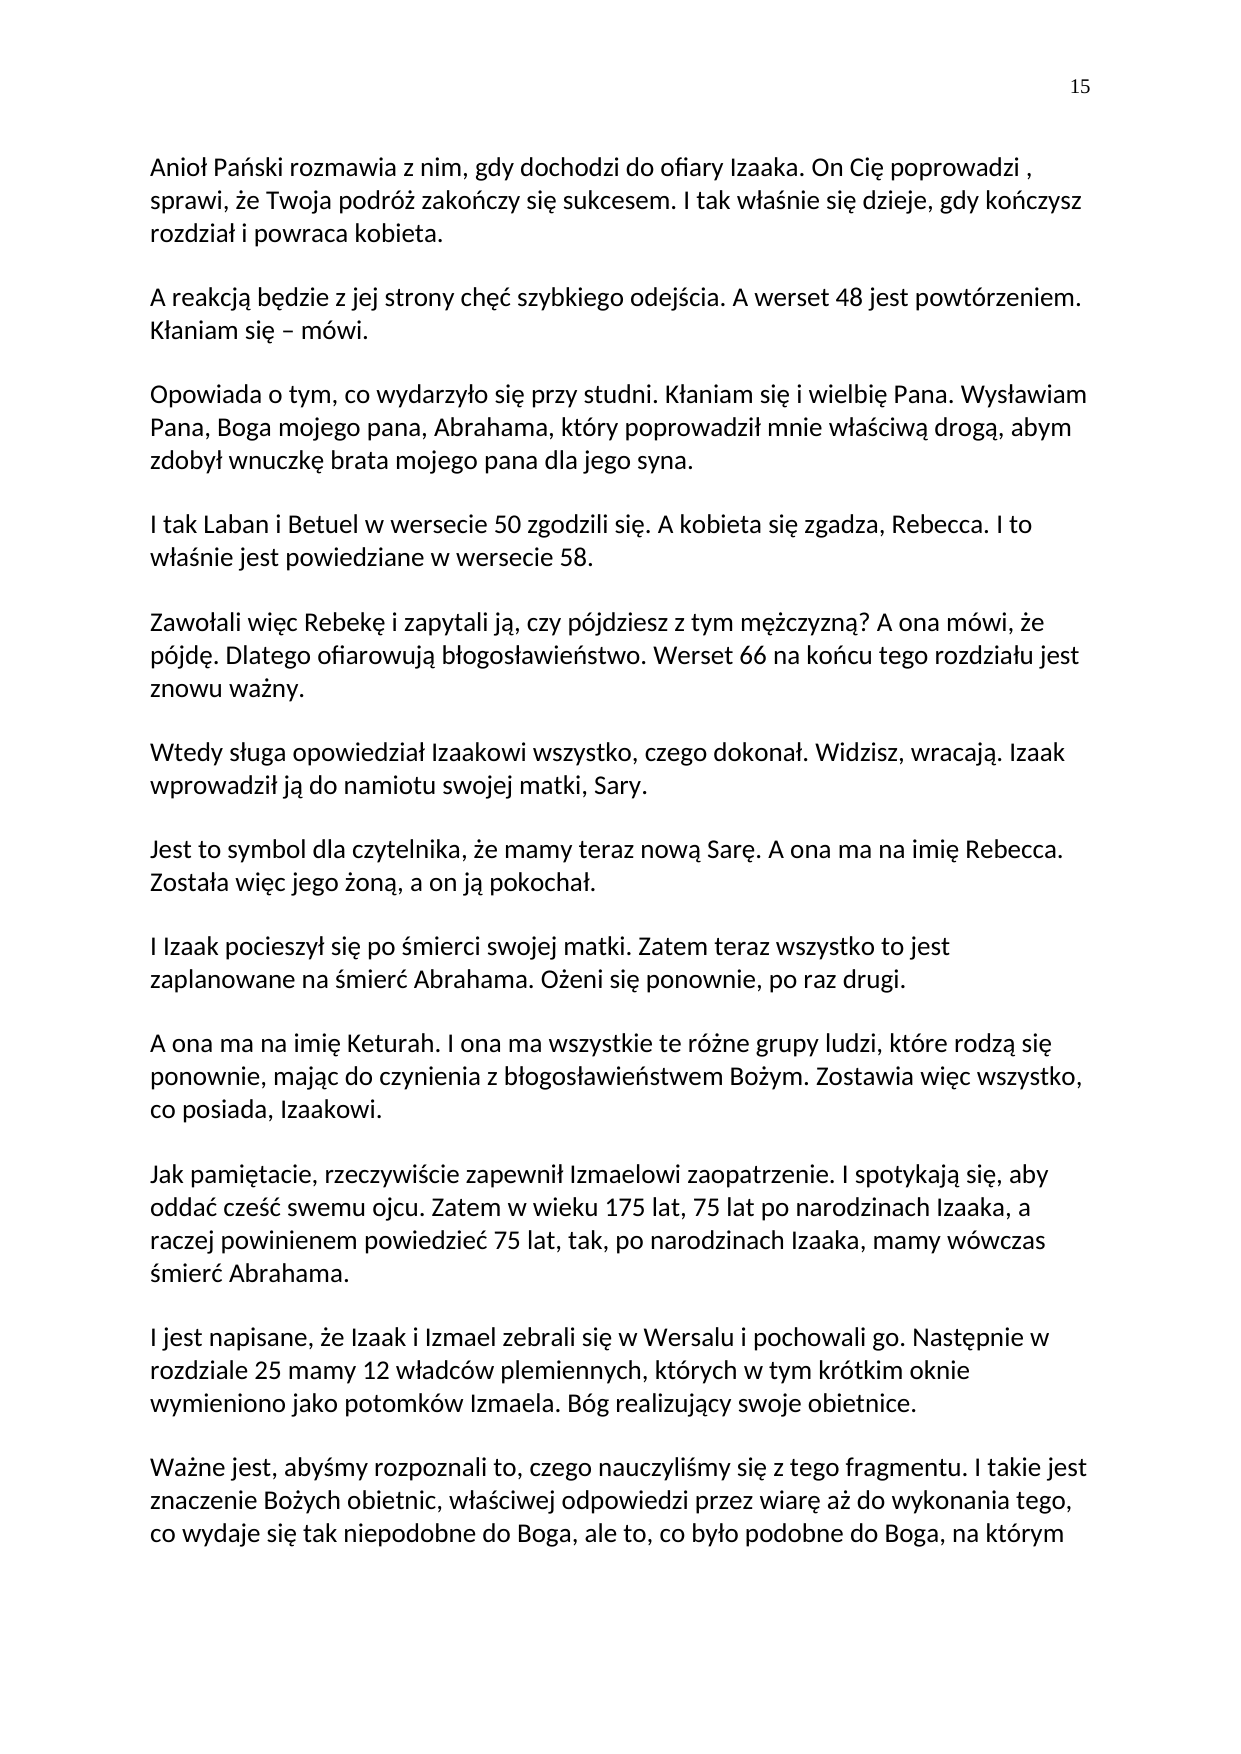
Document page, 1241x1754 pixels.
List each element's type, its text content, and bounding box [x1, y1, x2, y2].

text A reakcją będzie z jej strony chęć szybkiego odejścia. A werset 48 jest powtórzeniem. Kłaniam się – mówi. [150, 280, 1090, 346]
text I Izaak pocieszył się po śmierci swojej matki. Zatem teraz wszystko to jest zaplanowane na śmierć Abrahama. Ożeni się ponownie, po raz drugi. [150, 929, 1090, 995]
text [150, 1450, 1090, 1549]
text I tak Laban i Betuel w wersecie 50 zgodzili się. A kobieta się zgadza, Rebecca. I to właśnie jest powiedziane w wersecie 58. [150, 508, 1090, 574]
text Opowiada o tym, co wydarzyło się przy studni. Kłaniam się i wielbię Pana. Wysławiam Pana, Boga mojego pana, Abrahama, który poprowadził mnie właściwą drogą, abym zdobył wnuczkę brata mojego pana dla jego syna. [150, 377, 1090, 476]
text Jak pamiętacie, rzeczywiście zapewnił Izmaelowi zaopatrzenie. I spotykają się, aby oddać cześć swemu ojcu. Zatem w wieku 175 lat, 75 lat po narodzinach Izaaka, a raczej powinienem powiedzieć 75 lat, tak, po narodzinach Izaaka, mamy wówczas śmierć Abrahama. [150, 1157, 1090, 1289]
text Anioł Pański rozmawia z nim, gdy dochodzi do ofiary Izaaka. On Cię poprowadzi , sprawi, że Twoja podróż zakończy się sukcesem. I tak właśnie się dzieje, gdy kończysz rozdział i powraca kobieta. [150, 150, 1090, 249]
text I jest napisane, że Izaak i Izmael zebrali się w Wersalu i pochowali go. Następnie w rozdziale 25 mamy 12 władców plemiennych, których w tym krótkim oknie wymieniono jako potomków Izmaela. Bóg realizujący swoje obietnice. [150, 1320, 1090, 1419]
text A ona ma na imię Keturah. I ona ma wszystkie te różne grupy ludzi, które rodzą się ponownie, mając do czynienia z błogosławieństwem Bożym. Zostawia więc wszystko, co posiada, Izaakowi. [150, 1027, 1090, 1126]
text Zawołali więc Rebekę i zapytali ją, czy pójdziesz z tym mężczyzną? A ona mówi, że pójdę. Dlatego ofiarowują błogosławieństwo. Werset 66 na końcu tego rozdziału jest znowu ważny. [150, 605, 1090, 704]
text Wtedy sługa opowiedział Izaakowi wszystko, czego dokonał. Widzisz, wracają. Izaak wprowadził ją do namiotu swojej matki, Sary. [150, 735, 1090, 801]
text Jest to symbol dla czytelnika, że mamy teraz nową Sarę. A ona ma na imię Rebecca. Została więc jego żoną, a on ją pokochał. [150, 832, 1090, 898]
